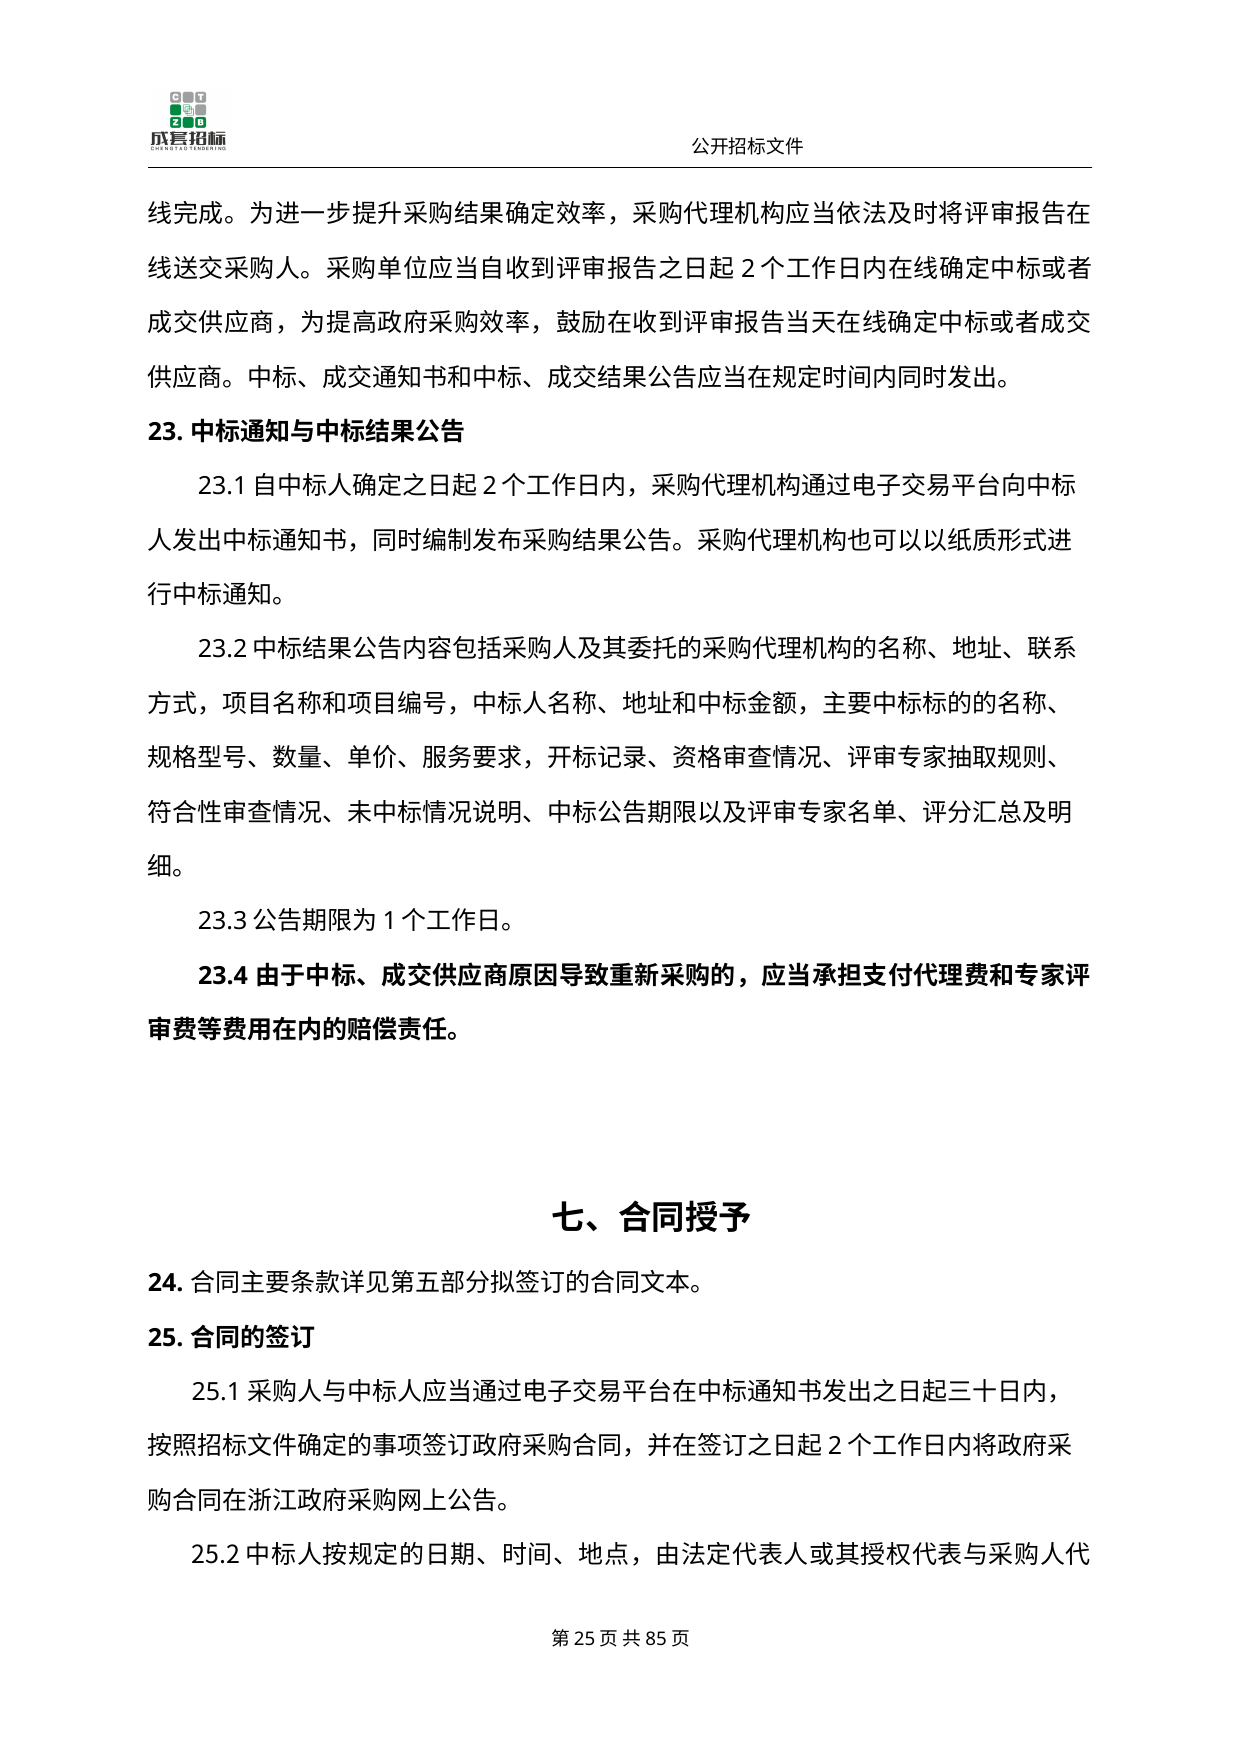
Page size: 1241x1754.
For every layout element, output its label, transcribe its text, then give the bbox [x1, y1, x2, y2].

text 23.2中标结果公告内容包括采购人及其委托的采购代理机构的名称、地址、联系方式，项目名称和项目编号，中标人名称、地址和中标金额，主要中标标的的名称、规格型号、数量、单价、服务要求，开标记录、资格审查情况、评审专家抽取规则、符合性审查情况、未中标情况说明、中标公告期限以及评审专家名单、评分汇总及明细。 [148, 629, 1092, 883]
text 25.1 采购人与中标人应当通过电子交易平台在中标通知书发出之日起三十日内，按照招标文件确定的事项签订政府采购合同，并在签订之日起2个工作日内将政府采购合同在浙江政府采购网上公告。 [148, 1371, 1092, 1516]
text 23.4 由于中标、成交供应商原因导致重新采购的，应当承担支付代理费和专家评审费等费用在内的赔偿责任。 [148, 955, 1092, 1046]
text 25.2中标人按规定的日期、时间、地点，由法定代表人或其授权代表与采购人代表签订合同。如中标人为联合体的，由联合体成员各方法定代表人或其授权代表与采购人代表签订合同。 [148, 1534, 1092, 1571]
text 七、合同授予 [160, 1190, 1092, 1239]
text 23. 中标通知与中标结果公告 [148, 411, 1092, 448]
text 24. 合同主要条款详见第五部分拟签订的合同文本。 [148, 1263, 1092, 1299]
text 23.3公告期限为1个工作日。 [148, 901, 1092, 937]
text 23.1自中标人确定之日起2个工作日内，采购代理机构通过电子交易平台向中标人发出中标通知书，同时编制发布采购结果公告。采购代理机构也可以以纸质形式进行中标通知。 [148, 466, 1092, 611]
text 25. 合同的签订 [148, 1317, 1092, 1353]
picture [147, 88, 233, 154]
